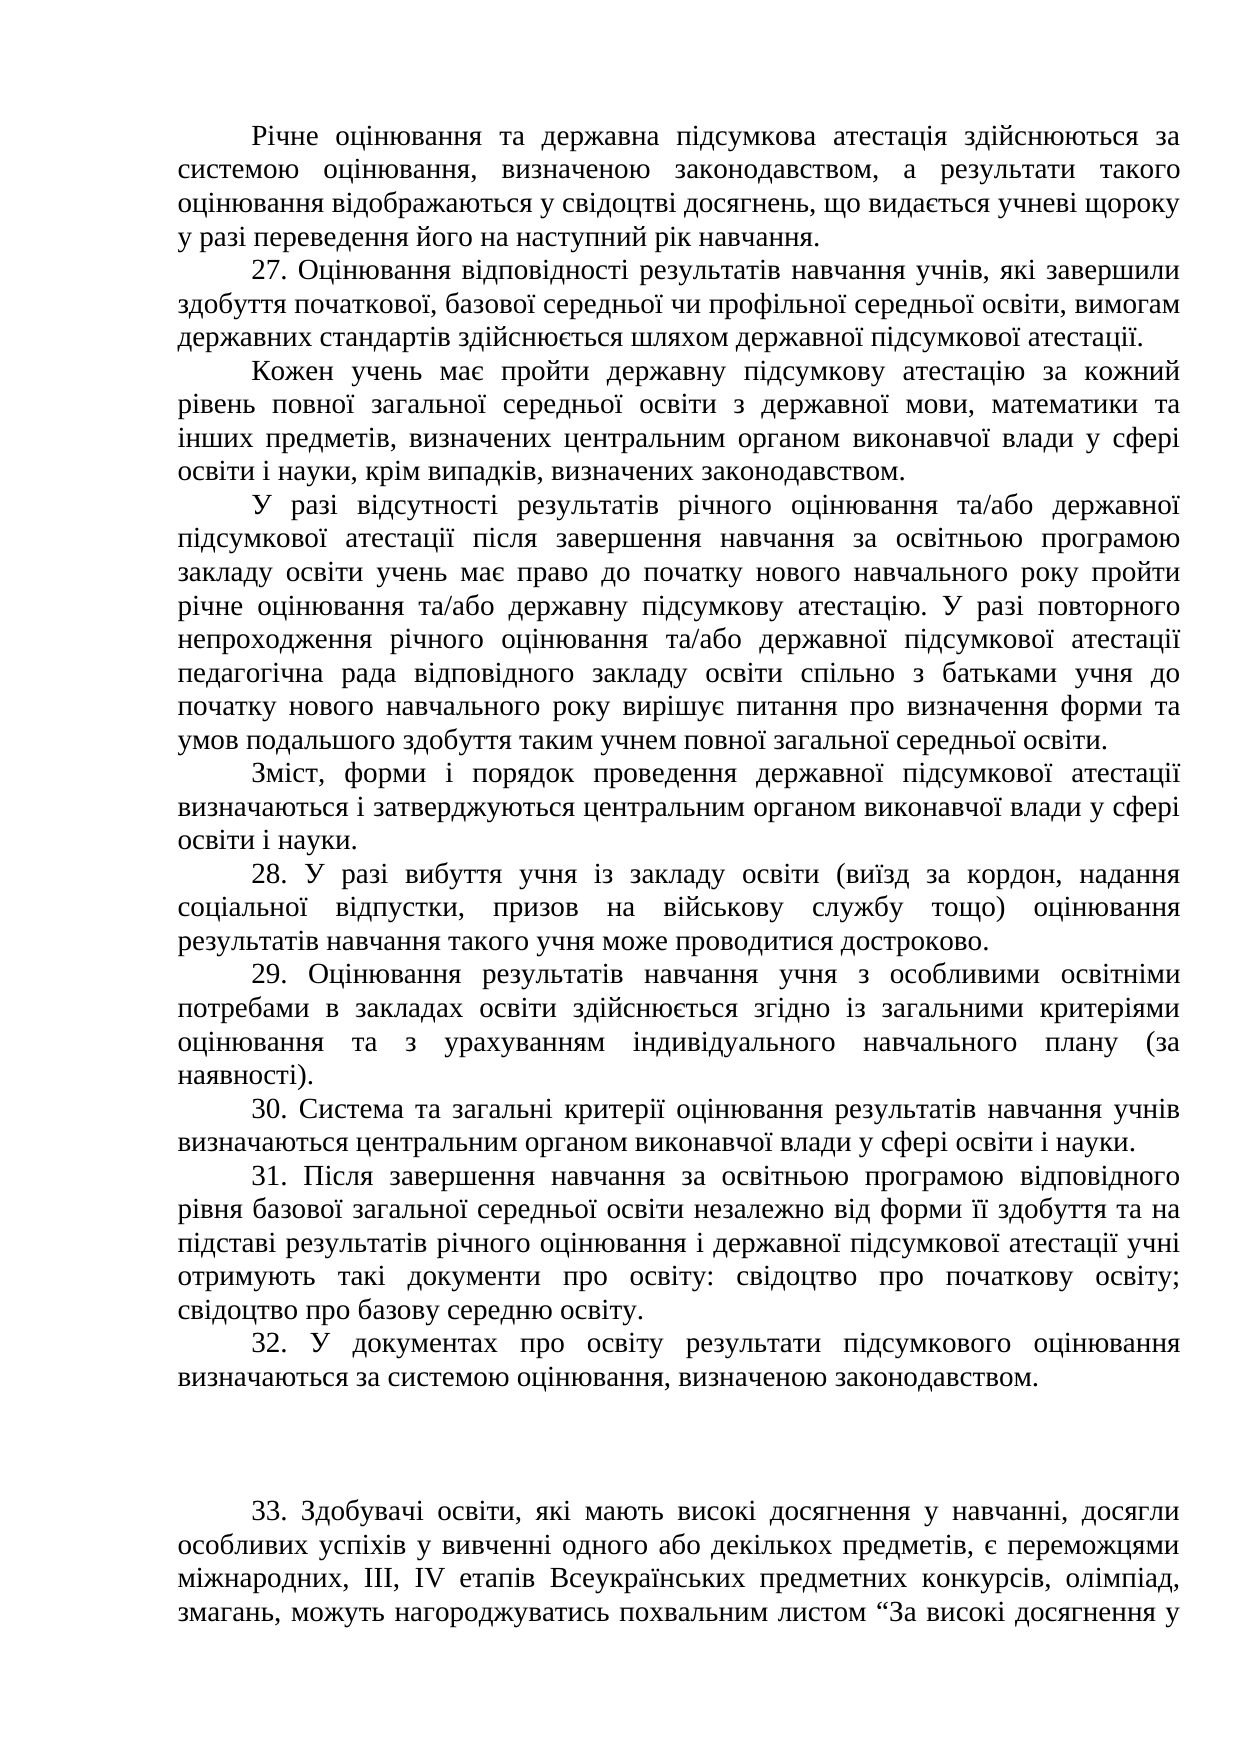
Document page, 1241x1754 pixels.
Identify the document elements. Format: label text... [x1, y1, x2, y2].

text 28. У разі вибуття учня із закладу освіти (виїзд за кордон, надання соціальної відпустки, призов на військову службу тощо) оцінювання результатів навчання такого учня може проводитися достроково. [177, 856, 1181, 957]
text 31. Після завершення навчання за освітньою програмою відповідного рівня базової загальної середньої освіти незалежно від форми її здобуття та на підставі результатів річного оцінювання і державної підсумкової атестації учні отримують такі документи про освіту: свідоцтво про початкову освіту; свідоцтво про базову середню освіту. [177, 1158, 1181, 1326]
text 29. Оцінювання результатів навчання учня з особливими освітніми потребами в закладах освіти здійснюється згідно із загальними критеріями оцінювання та з урахуванням індивідуального навчального плану (за наявності). [177, 957, 1181, 1091]
text Кожен учень має пройти державну підсумкову атестацію за кожний рівень повної загальної середньої освіти з державної мови, математики та інших предметів, визначених центральним органом виконавчої влади у сфері освіти і науки, крім випадків, визначених законодавством. [177, 353, 1181, 487]
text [177, 1493, 1181, 1627]
text Річне оцінювання та державна підсумкова атестація здійснюються за системою оцінювання, визначеною законодавством, а результати такого оцінювання відображаються у свідоцтві досягнень, що видається учневі щороку у разі переведення його на наступний рік навчання. [177, 118, 1181, 252]
text 30. Система та загальні критерії оцінювання результатів навчання учнів визначаються центральним органом виконавчої влади у сфері освіти і науки. [177, 1091, 1181, 1158]
text Зміст, форми і порядок проведення державної підсумкової атестації визначаються і затверджуються центральним органом виконавчої влади у сфері освіти і науки. [177, 755, 1181, 856]
text 32. У документах про освіту результати підсумкового оцінювання визначаються за системою оцінювання, визначеною законодавством. [177, 1326, 1181, 1393]
text 27. Оцінювання відповідності результатів навчання учнів, які завершили здобуття початкової, базової середньої чи профільної середньої освіти, вимогам державних стандартів здійснюється шляхом державної підсумкової атестації. [177, 252, 1181, 353]
text У разі відсутності результатів річного оцінювання та/або державної підсумкової атестації після завершення навчання за освітньою програмою закладу освіти учень має право до початку нового навчального року пройти річне оцінювання та/або державну підсумкову атестацію. У разі повторного непроходження річного оцінювання та/або державної підсумкової атестації педагогічна рада відповідного закладу освіти спільно з батьками учня до початку нового навчального року вирішує питання про визначення форми та умов подальшого здобуття таким учнем повної загальної середньої освіти. [177, 487, 1181, 755]
